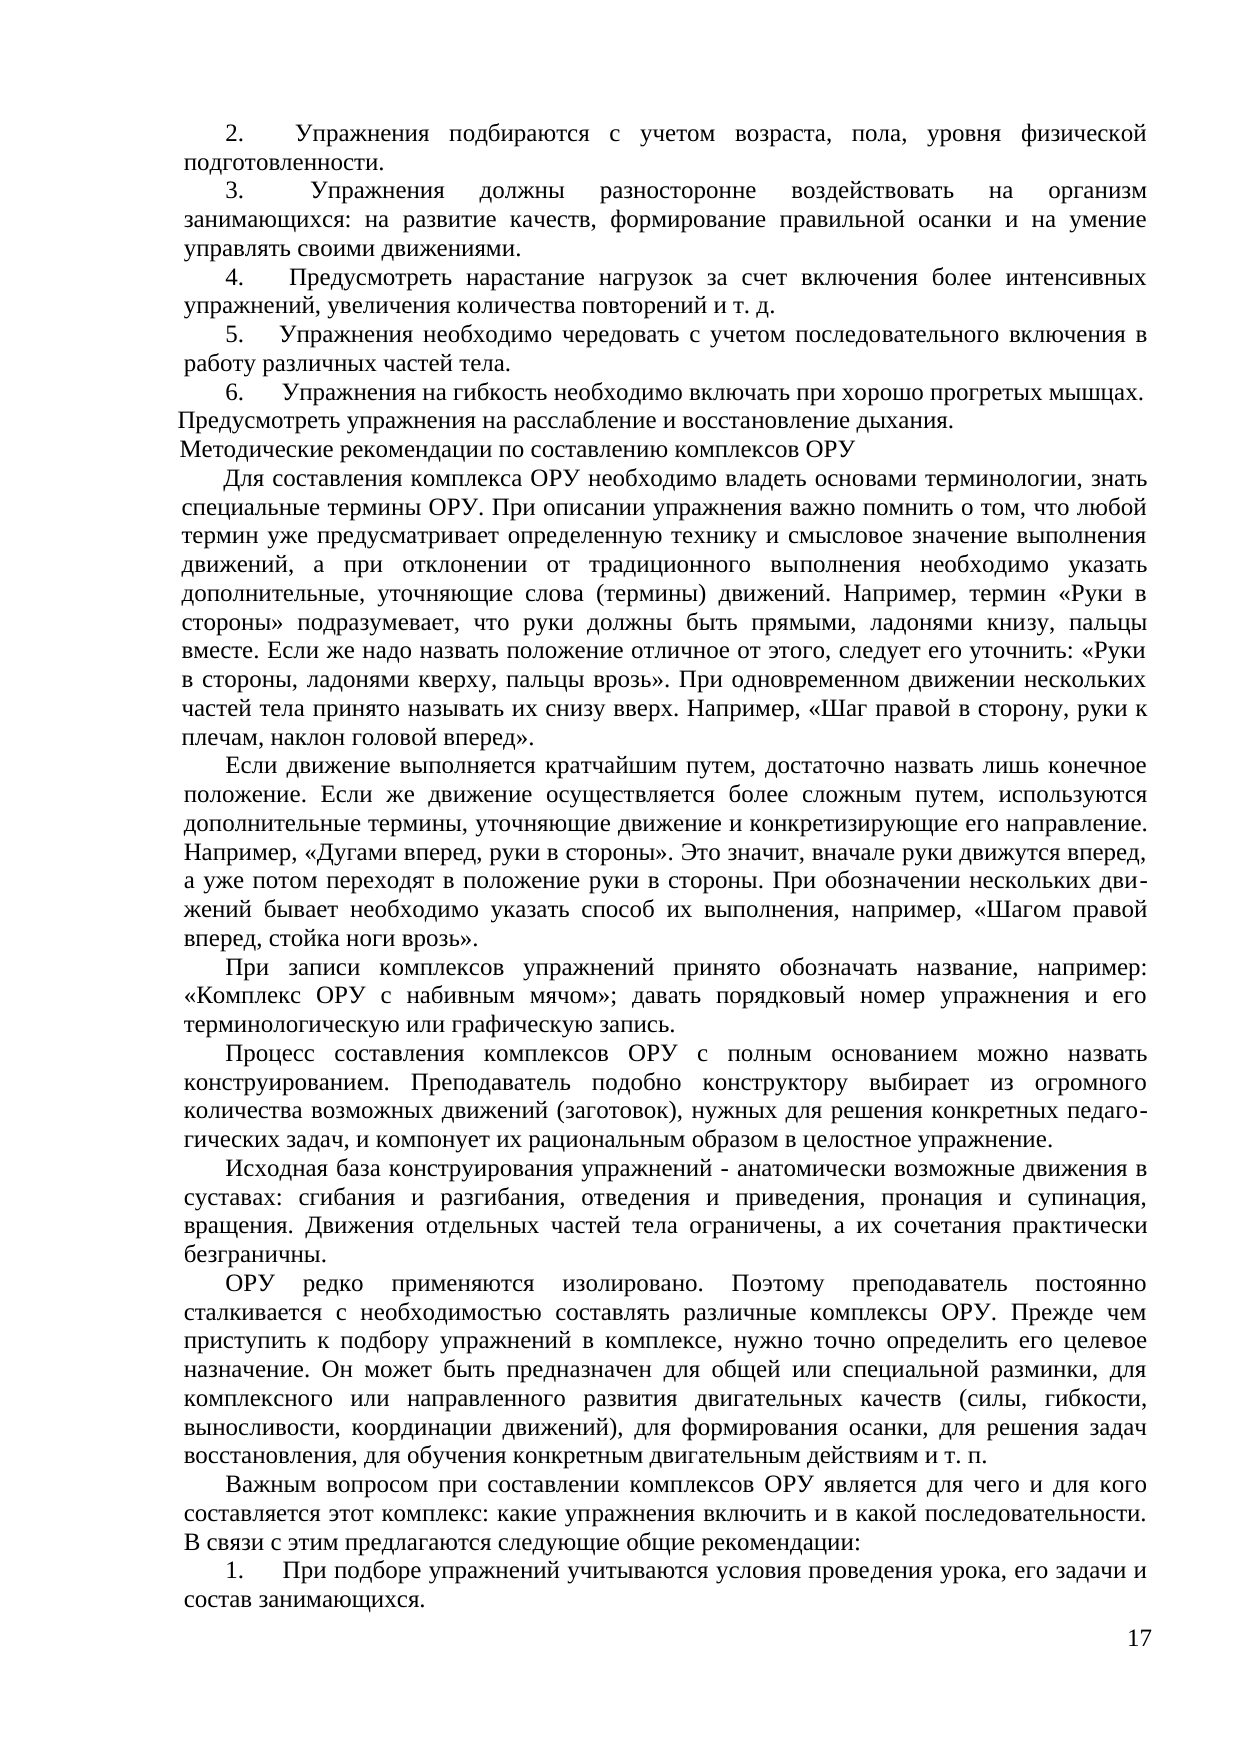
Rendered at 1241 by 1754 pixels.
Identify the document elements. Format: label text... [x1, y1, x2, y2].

text 4. Предусмотреть нарастание нагрузок за счет включения более интенсивных упражнений, увеличения количества повторений и т. д. [183, 262, 1147, 319]
text Важным вопросом при составлении комплексов ОРУ является для чего и для кого составляется этот комплекс: какие упражнения включить и в какой последовательности. В связи с этим предлагаются следующие общие рекомендации: [183, 1469, 1147, 1556]
text Исходная база конструирования упражнений - анатомически возможные движения в суставах: сгибания и разгибания, отведения и приведения, пронация и супинация, вращения. Движения отдельных частей тела ограничены, а их сочетания практически безграничны. [183, 1153, 1147, 1268]
text 1. При подборе упражнений учитываются условия проведения урока, его задачи и состав занимающихся. [183, 1556, 1147, 1613]
text Методические рекомендации по составлению комплексов ОРУ [179, 434, 1152, 463]
text Если движение выполняется кратчайшим путем, достаточно назвать лишь конечное положение. Если же движение осуществляется более сложным путем, используются дополнительные термины, уточняющие движение и конкретизирующие его направление. Например, «Дугами вперед, руки в стороны». Это значит, вначале руки движутся вперед, а уже потом переходят в положение руки в стороны. При обозначении нескольких движений бывает необходимо указать способ их выполнения, например, «Шагом правой вперед, стойка ноги врозь». [183, 751, 1147, 952]
text ОРУ редко применяются изолировано. Поэтому преподаватель постоянно сталкивается с необходимостью составлять различные комплексы ОРУ. Прежде чем приступить к подбору упражнений в комплексе, нужно точно определить его целевое назначение. Он может быть предназначен для общей или специальной разминки, для комплексного или направленного развития двигательных качеств (силы, гибкости, выносливости, координации движений), для формирования осанки, для решения задач восстановления, для обучения конкретным двигательным действиям и т. п. [183, 1268, 1147, 1469]
text 3. Упражнения должны разносторонне воздействовать на организм занимающихся: на развитие качеств, формирование правильной осанки и на умение управлять своими движениями. [183, 176, 1147, 262]
text 5. Упражнения необходимо чередовать с учетом последовательного включения в работу различных частей тела. [183, 319, 1147, 377]
text Процесс составления комплексов ОРУ с полным основанием можно назвать конструированием. Преподаватель подобно конструктору выбирает из огромного количества возможных движений (заготовок), нужных для решения конкретных педагогических задач, и компонует их рациональным образом в целостное упражнение. [183, 1038, 1147, 1153]
text При записи комплексов упражнений принято обозначать название, например: «Комплекс ОРУ с набивным мячом»; давать порядковый номер упражнения и его терминологическую или графическую запись. [183, 952, 1147, 1038]
text Предусмотреть упражнения на расслабление и восстановление дыхания. [177, 406, 1152, 434]
text Для составления комплекса ОРУ необходимо владеть основами терминологии, знать специальные термины ОРУ. При описании упражнения важно помнить о том, что любой термин уже предусматривает определенную технику и смысловое значение выполнения движений, а при отклонении от традиционного выполнения необходимо указать дополнительные, уточняющие слова (термины) движений. Например, термин «Руки в стороны» подразумевает, что руки должны быть прямыми, ладонями книзу, пальцы вместе. Если же надо назвать положение отличное от этого, следует его уточнить: «Руки в стороны, ладонями кверху, пальцы врозь». При одновременном движении нескольких частей тела принято называть их снизу вверх. Например, «Шаг правой в сторону, руки к плечам, наклон головой вперед». [181, 463, 1147, 751]
text 2. Упражнения подбираются с учетом возраста, пола, уровня физической подготовленности. [183, 118, 1147, 176]
text 6. Упражнения на гибкость необходимо включать при хорошо прогретых мышцах. [183, 377, 1147, 406]
